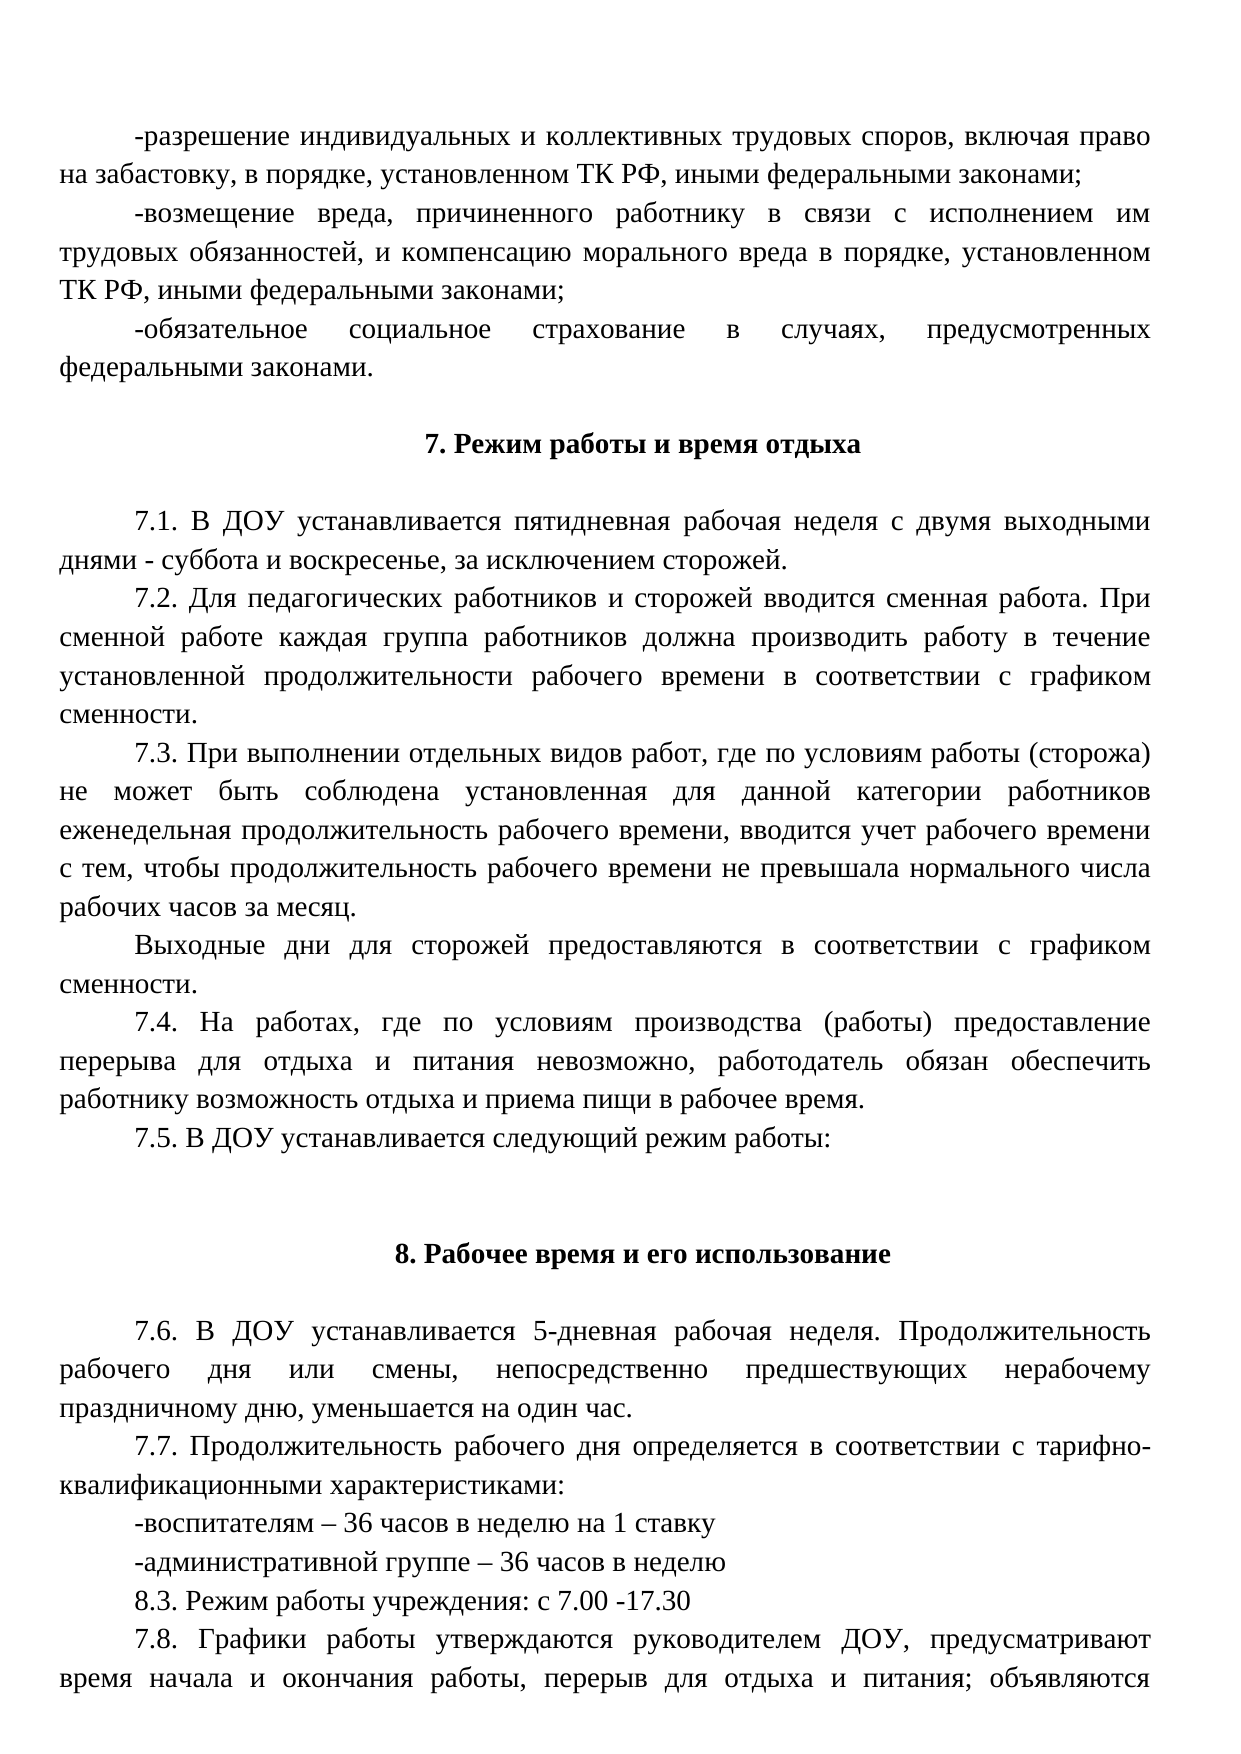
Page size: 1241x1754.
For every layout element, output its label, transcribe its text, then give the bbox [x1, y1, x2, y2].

text 7.6. В ДОУ устанавливается 5-дневная рабочая неделя. Продолжительность рабочего дня или смены, непосредственно предшествующих нерабочему праздничному дню, уменьшается на один час. [59, 1313, 1152, 1423]
text 7. Режим работы и время отдыха [59, 426, 1152, 460]
text -административной группе – 36 часов в неделю [59, 1544, 1152, 1578]
text 8.3. Режим работы учреждения: с 7.00 -17.30 [59, 1583, 1152, 1616]
text 7.7. Продолжительность рабочего дня определяется в соответствии с тарифно-квалификационными характеристиками: [59, 1428, 1152, 1501]
text Выходные дни для сторожей предоставляются в соответствии с графиком сменности. [59, 927, 1152, 999]
text -обязательное социальное страхование в случаях, предусмотренных федеральными законами. [59, 311, 1152, 383]
text -возмещение вреда, причиненного работнику в связи с исполнением им трудовых обязанностей, и компенсацию морального вреда в порядке, установленном ТК РФ, иными федеральными законами; [59, 195, 1152, 306]
text -воспитателям – 36 часов в неделю на 1 ставку [59, 1506, 1152, 1539]
text 7.3. При выполнении отдельных видов работ, где по условиям работы (сторожа) не может быть соблюдена установленная для данной категории работников еженедельная продолжительность рабочего времени, вводится учет рабочего времени с тем, чтобы продолжительность рабочего времени не превышала нормального числа рабочих часов за месяц. [59, 735, 1152, 922]
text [59, 1621, 1152, 1693]
text 7.1. В ДОУ устанавливается пятидневная рабочая неделя с двумя выходными днями - суббота и воскресенье, за исключением сторожей. [59, 503, 1152, 576]
text 8. Рабочее время и его использование [59, 1236, 1152, 1269]
text 7.4. На работах, где по условиям производства (работы) предоставление перерыва для отдыха и питания невозможно, работодатель обязан обеспечить работнику возможность отдыха и приема пищи в рабочее время. [59, 1004, 1152, 1115]
text 7.5. В ДОУ устанавливается следующий режим работы: [59, 1120, 1152, 1154]
text -разрешение индивидуальных и коллективных трудовых споров, включая право на забастовку, в порядке, установленном ТК РФ, иными федеральными законами; [59, 118, 1152, 190]
text 7.2. Для педагогических работников и сторожей вводится сменная работа. При сменной работе каждая группа работников должна производить работу в течение установленной продолжительности рабочего времени в соответствии с графиком сменности. [59, 581, 1152, 730]
